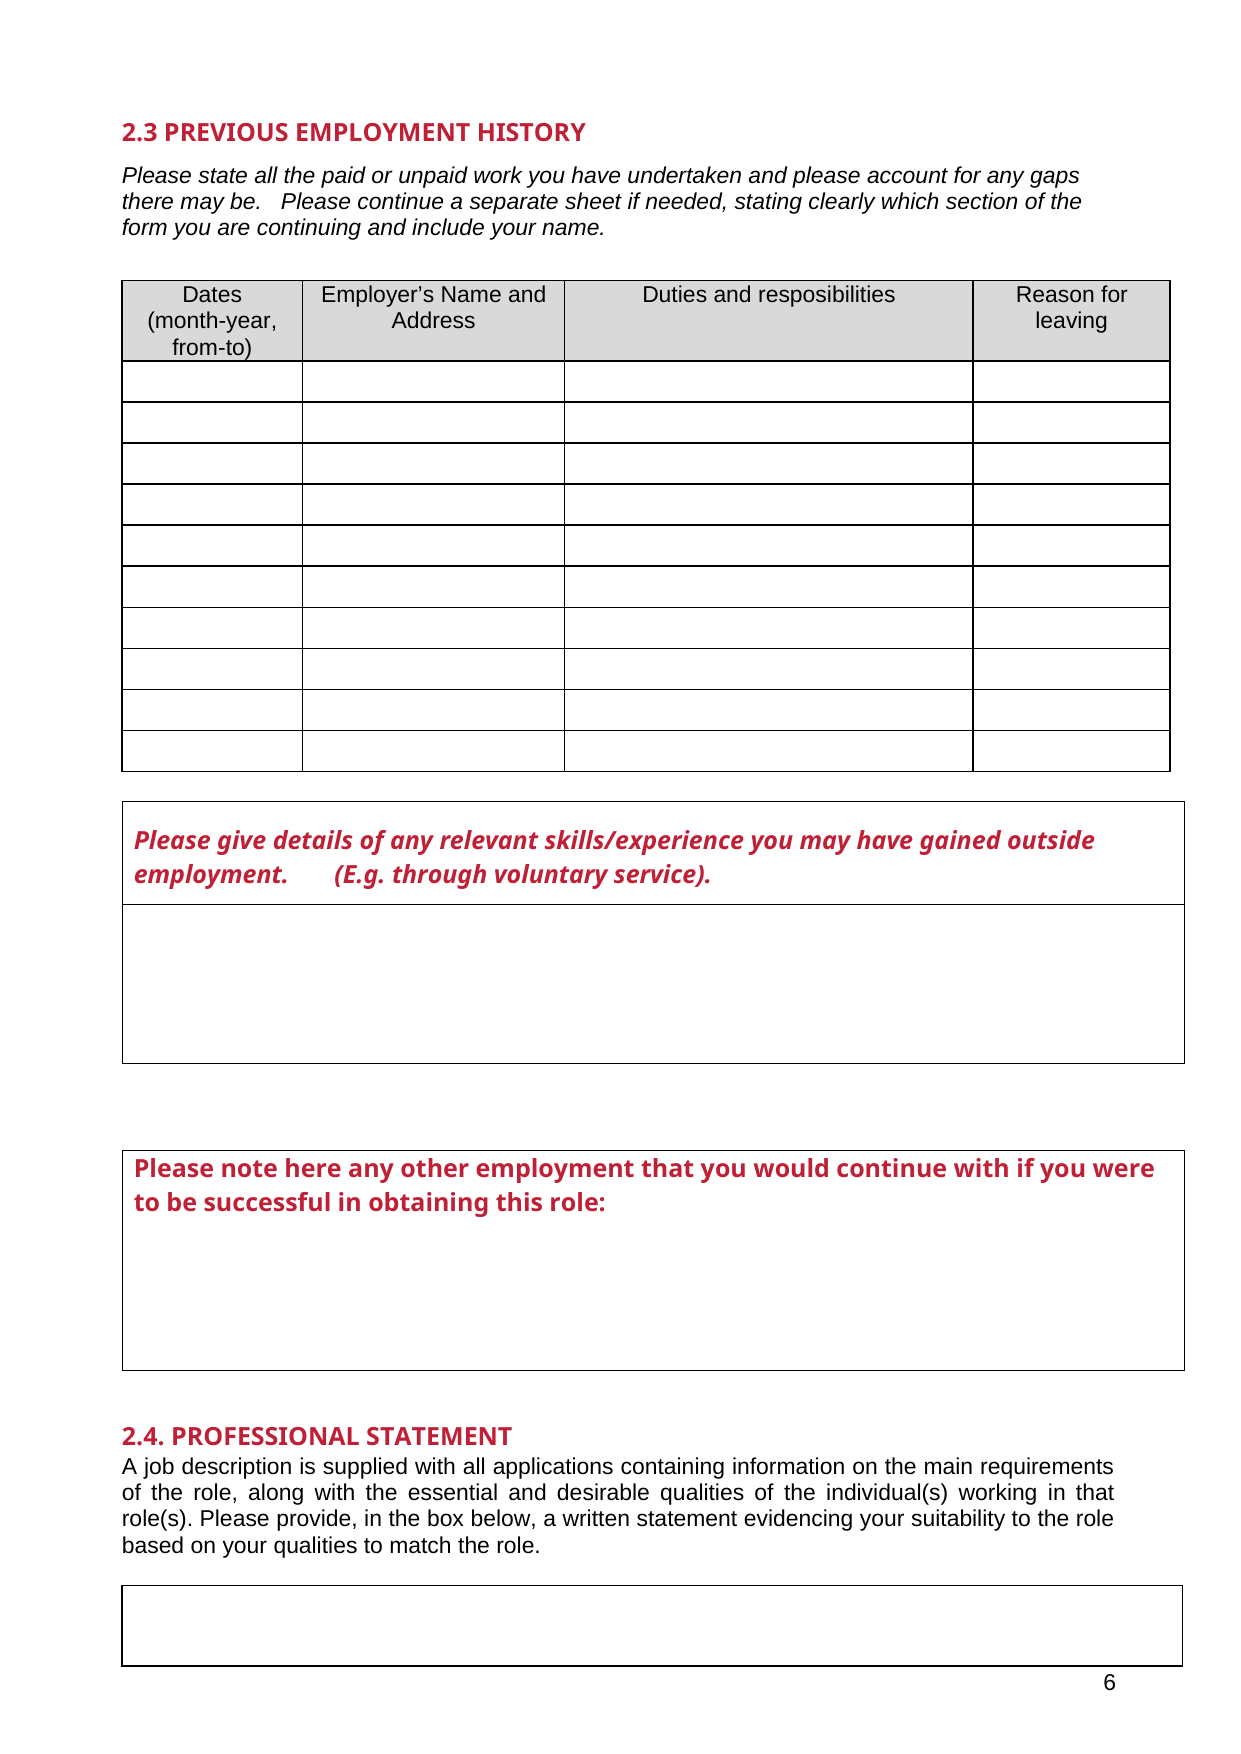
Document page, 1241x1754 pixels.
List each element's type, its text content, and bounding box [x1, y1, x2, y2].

table_cell [123, 608, 302, 647]
table_cell [565, 649, 972, 688]
table_cell [565, 608, 972, 647]
table_cell [303, 403, 564, 442]
table_cell [303, 444, 564, 483]
table_cell [123, 485, 302, 524]
table_cell [303, 608, 564, 647]
table_cell [565, 526, 972, 565]
table_cell [565, 485, 972, 524]
table_header [123, 1586, 1182, 1665]
table_cell [123, 403, 302, 442]
table_cell [123, 690, 302, 729]
subtitle 2.3 PREVIOUS EMPLOYMENT HISTORY [122, 115, 1116, 149]
table_cell [974, 690, 1169, 729]
table_cell [303, 526, 564, 565]
subtitle 2.4. PROFESSIONAL STATEMENT [122, 1419, 1116, 1453]
table_header Please note here any other employment that you would continue with if you were to be successful in obtaining this role: [123, 1151, 1184, 1370]
table_cell [303, 731, 564, 771]
table_cell [123, 362, 302, 401]
table_header Duties and resposibilities [565, 281, 972, 360]
table_cell [123, 526, 302, 565]
table_cell [974, 649, 1169, 688]
table_cell [974, 362, 1169, 401]
table_cell [565, 690, 972, 729]
table_cell [123, 731, 302, 771]
table_cell [974, 403, 1169, 442]
table_cell [974, 526, 1169, 565]
table_cell [565, 362, 972, 401]
table_cell [303, 567, 564, 606]
table_cell [565, 731, 972, 771]
table_header Please give details of any relevant skills/experience you may have gained outside employment. (E.g. through voluntary service). [123, 802, 1184, 903]
table_cell [303, 649, 564, 688]
table_header Dates (month-year, from-to) [123, 281, 302, 360]
table_cell [123, 905, 1184, 1063]
table_cell [303, 362, 564, 401]
table_cell [303, 485, 564, 524]
table_header Employer’s Name and Address [303, 281, 564, 360]
table_cell [974, 608, 1169, 647]
table_header Reason for leaving [974, 281, 1169, 360]
table_cell [123, 567, 302, 606]
text Please state all the paid or unpaid work you have undertaken and please account for any gaps there may be. Please continue a separate sheet if needed, stating clearly which section of the form you are continuing and include your name. [122, 162, 1116, 241]
table_cell [974, 485, 1169, 524]
table_cell [974, 444, 1169, 483]
table_cell [303, 690, 564, 729]
table_cell [565, 567, 972, 606]
table_cell [974, 567, 1169, 606]
table_cell [565, 403, 972, 442]
table_cell [123, 649, 302, 688]
table_cell [123, 444, 302, 483]
table_cell [565, 444, 972, 483]
table_cell [974, 731, 1169, 771]
text A job description is supplied with all applications containing information on the main requirements of the role, along with the essential and desirable qualities of the individual(s) working in that role(s). Please provide, in the box below, a written statement evidencing your suitability to the role based on your qualities to match the role. [122, 1453, 1116, 1558]
